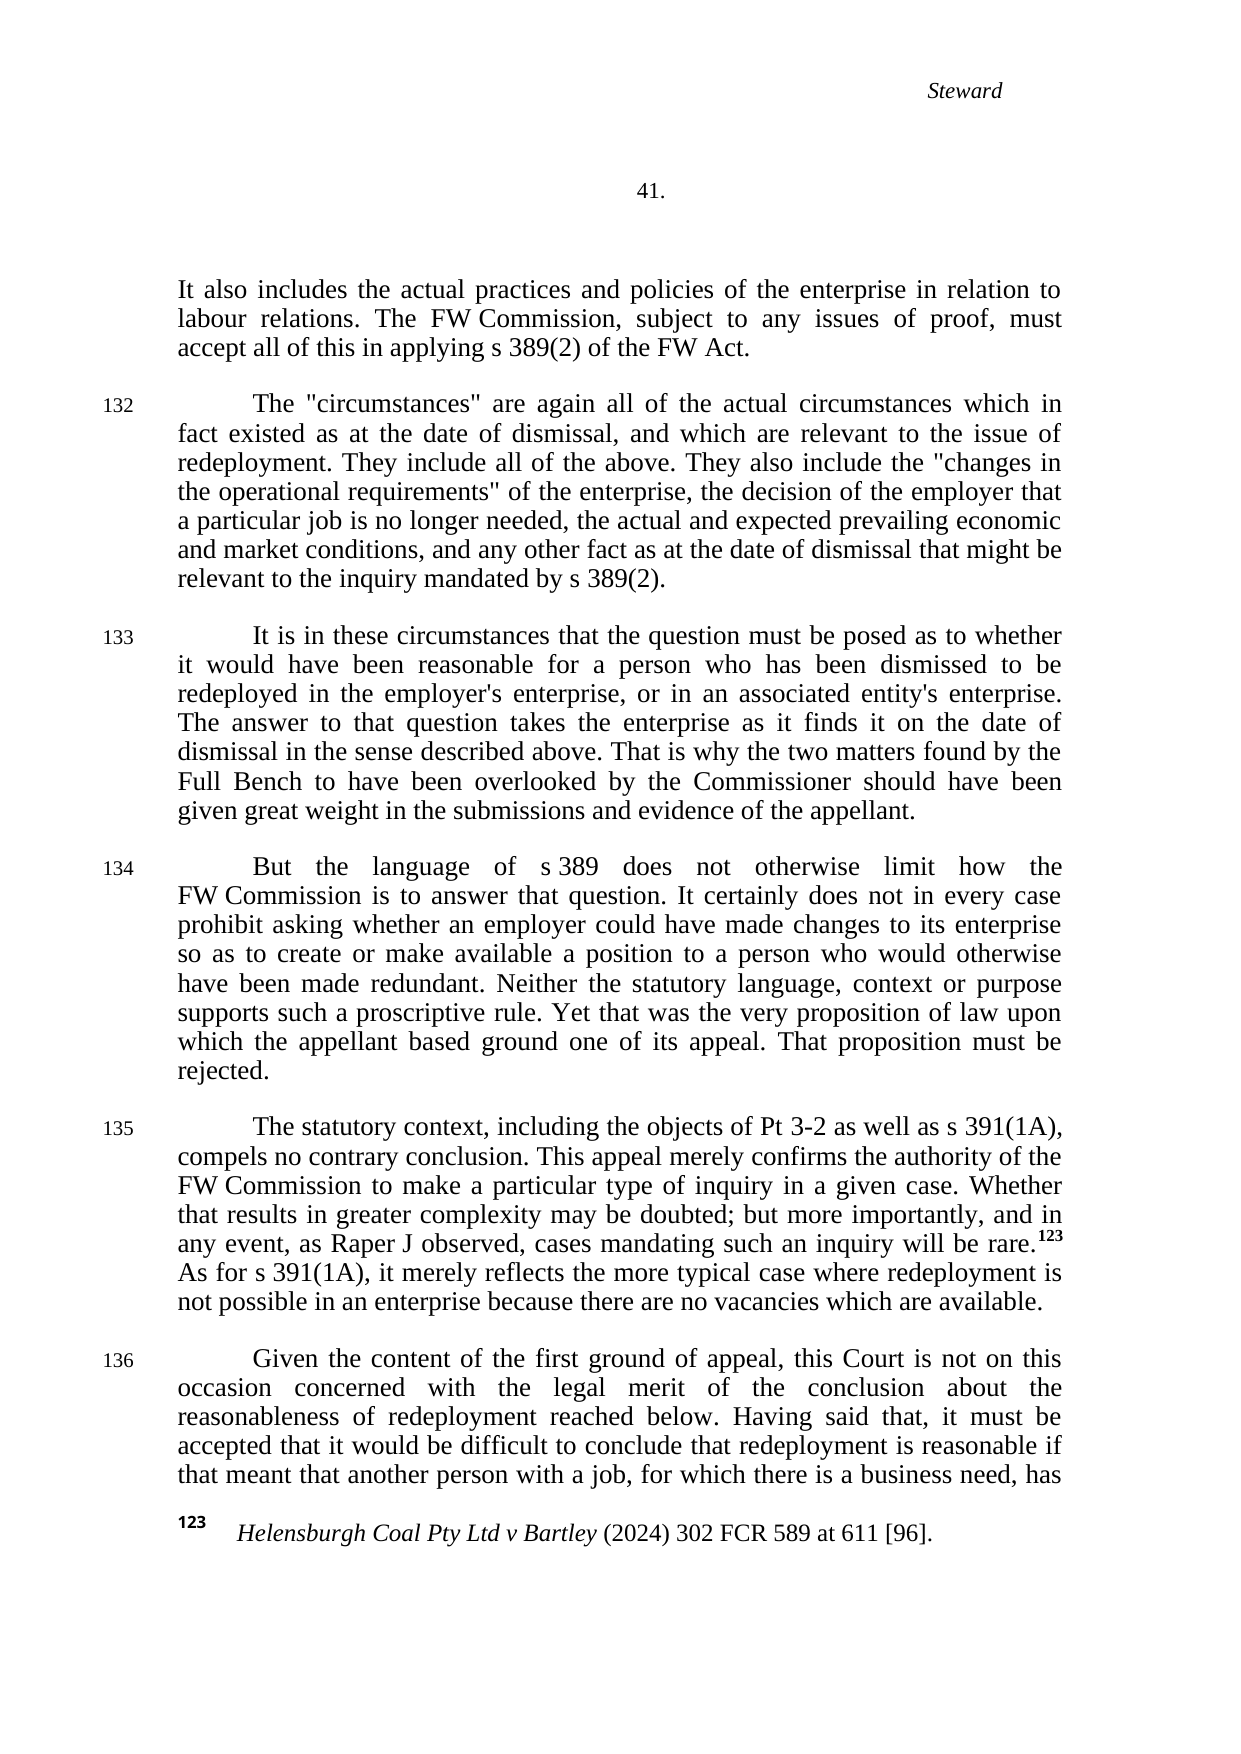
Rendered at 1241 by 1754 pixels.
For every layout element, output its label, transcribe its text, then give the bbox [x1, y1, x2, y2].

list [102, 1344, 1063, 1489]
list The statutory context, including the objects of Pt 3-2 as well as s 391(1A), compels no contrary conclusion. This appeal merely confirms the authority of the FW Commission to make a particular type of inquiry in a given case. Whether that results in greater complexity may be doubted; but more importantly, and in any event, as Raper J observed, cases mandating such an inquiry will be rare. As for s 391(1A), it merely reflects the more typical case where redeployment is not possible in an enterprise because there are no vacancies which are available. [102, 1112, 1063, 1317]
list The "circumstances" are again all of the actual circumstances which in fact existed as at the date of dismissal, and which are relevant to the issue of redeployment. They include all of the above. They also include the "changes in the operational requirements" of the enterprise, the decision of the employer that a particular job is no longer needed, the actual and expected prevailing economic and market conditions, and any other fact as at the date of dismissal that might be relevant to the inquiry mandated by s 389(2). [102, 389, 1063, 594]
list In the context of the privilege afforded to employers by s 389(1), the phrase "employer's enterprise" in s 389(2) is a reference to the actual enterprise of an employer as at the date of dismissal. In other words, the FW Commission must take the enterprise as it in fact was on that day. That includes, for example, all of the actual policies, processes, procedures, strategies and business choices of the enterprise, including any plans it had for the future. It includes the composition of the enterprise's actual labour force, as well as any vacant positions which existed at that time, or which were expected to arise. It includes the approach of the business to issues such as risk-taking, its corporate governance practices and its methods of carrying on a business. It includes its policies and practices in relation to the use of labour, including as to whether to use permanent employees, independent contractors, casual labour, or contractors. It also includes the actual practices and policies of the enterprise in relation to labour relations. The FW Commission, subject to any issues of proof, must accept all of this in applying s 389(2) of the FW Act. [102, 275, 1063, 362]
list But the language of s 389 does not otherwise limit how the FW Commission is to answer that question. It certainly does not in every case prohibit asking whether an employer could have made changes to its enterprise so as to create or make available a position to a person who would otherwise have been made redundant. Neither the statutory language, context or purpose supports such a proscriptive rule. Yet that was the very proposition of law upon which the appellant based ground one of its appeal. That proposition must be rejected. [102, 852, 1063, 1085]
list It is in these circumstances that the question must be posed as to whether it would have been reasonable for a person who has been dismissed to be redeployed in the employer's enterprise, or in an associated entity's enterprise. The answer to that question takes the enterprise as it finds it on the date of dismissal in the sense described above. That is why the two matters found by the Full Bench to have been overlooked by the Commissioner should have been given great weight in the submissions and evidence of the appellant. [102, 621, 1063, 825]
